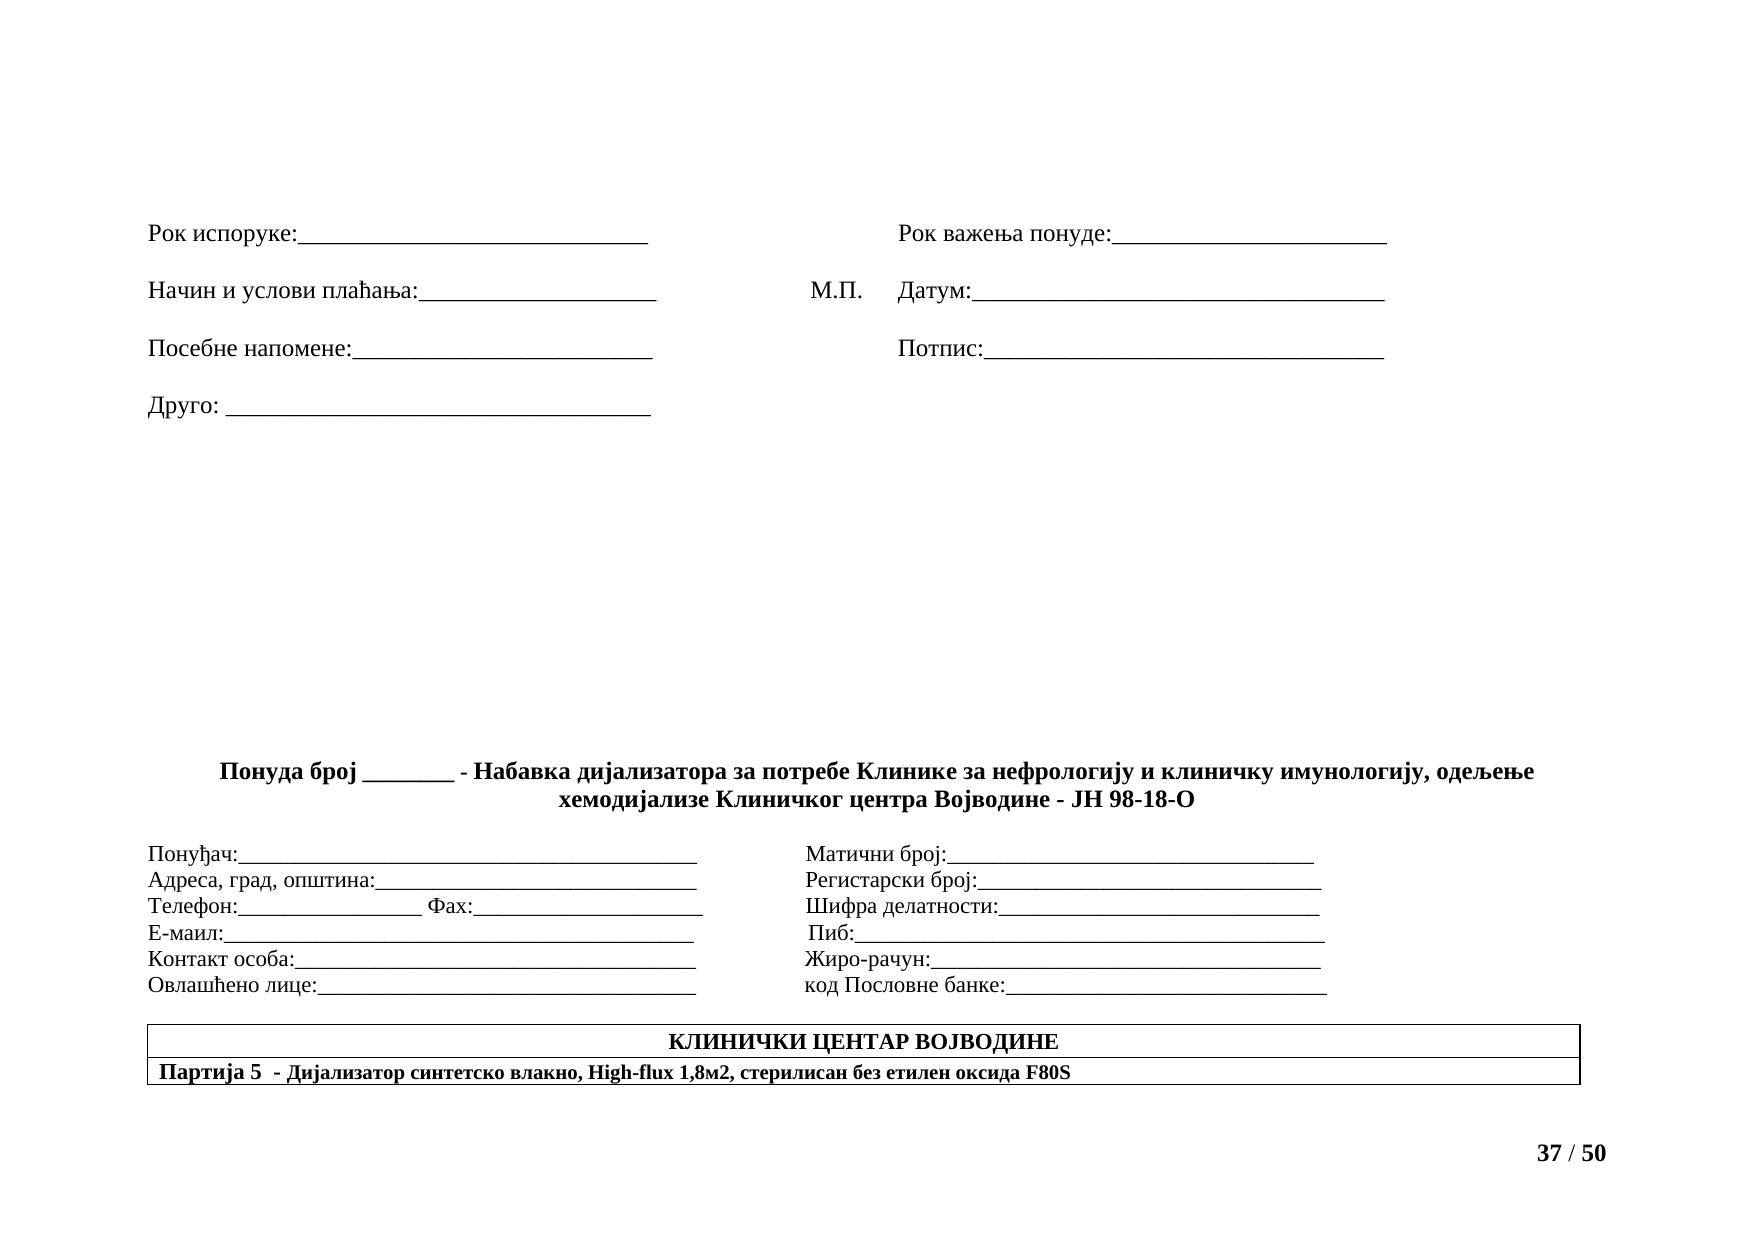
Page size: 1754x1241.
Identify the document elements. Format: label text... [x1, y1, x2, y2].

text Начин и услови плаћања:___________________ М.П. Датум:_________________________________ [148, 275, 1606, 304]
text Е-маил:_________________________________________ Пиб:_________________________________________ [148, 919, 1606, 945]
text Овлашћено лице:_________________________________ код Пословне банке:____________________________ [148, 971, 1606, 998]
table_cell Партија 5 - Дијализатор синтетско влакно, High-flux 1,8м2, стерилисан без етилен оксида F80S [148, 1058, 1579, 1084]
text Рок испоруке:____________________________ Рок важења понуде:______________________ [148, 218, 1606, 246]
text Посебне напомене:________________________ Потпис:________________________________ [148, 333, 1606, 361]
text Понуда број ________ - Набавка дијализатора за потребе Клинике за нефрологију и клиничку имунологију, одељење хемодијализе Клиничког центра Војводине - ЈН 98-18-О [148, 756, 1606, 813]
text Контакт особа:___________________________________ Жиро-рачун:__________________________________ [148, 945, 1606, 971]
text Адреса, град, општина:____________________________ Регистарски број:______________________________ [148, 866, 1606, 892]
text Друго: __________________________________ [148, 390, 1606, 419]
text Понуђач:________________________________________ Матични број:________________________________ [148, 839, 1606, 866]
table_header КЛИНИЧКИ ЦЕНТАР ВОЈВОДИНЕ [148, 1025, 1579, 1057]
text Телефон:________________ Фах:____________________ Шифра делатности:____________________________ [148, 892, 1606, 919]
